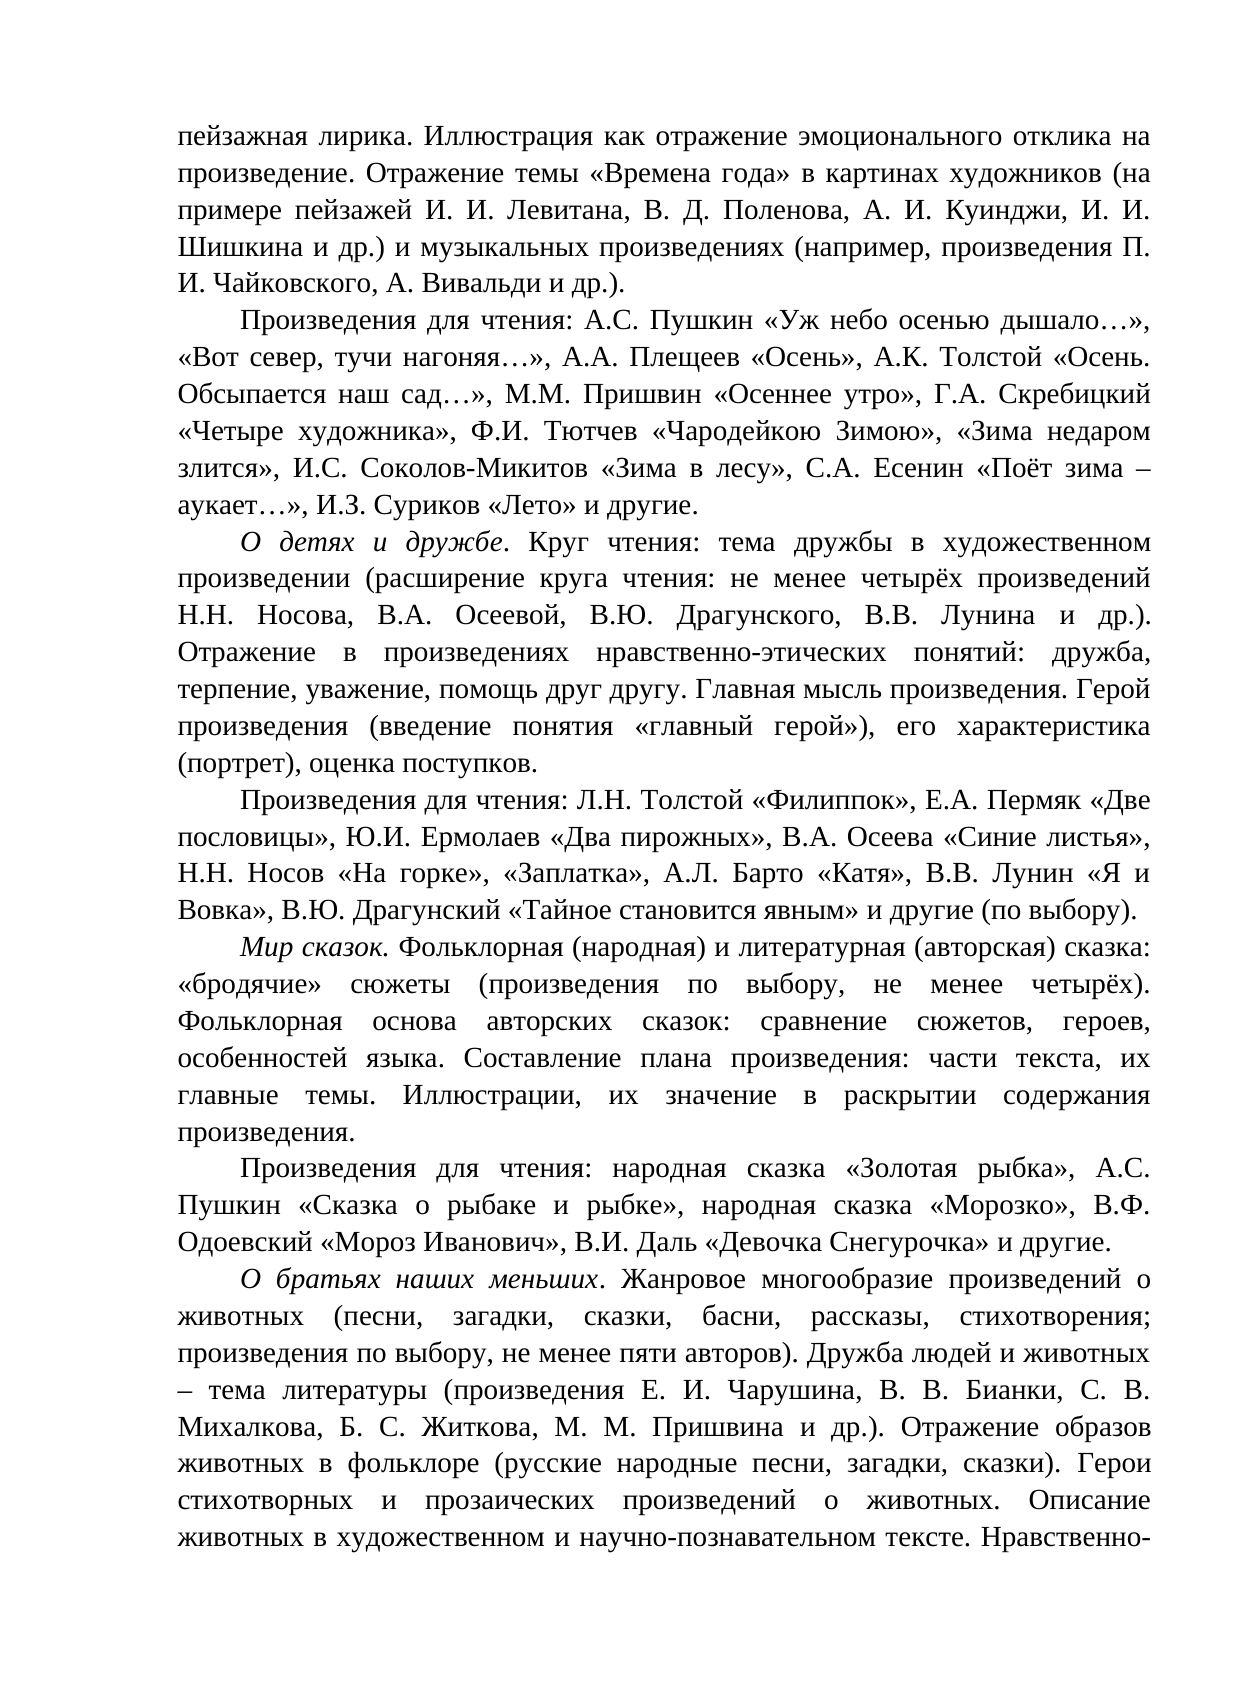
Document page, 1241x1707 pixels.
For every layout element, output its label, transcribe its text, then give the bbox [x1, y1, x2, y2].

text О детях и дружбе. Круг чтения: тема дружбы в художественном произведении (расширение круга чтения: не менее четырёх произведений Н.Н. Носова, В.А. Осеевой, В.Ю. Драгунского, В.В. Лунина ‌и др.‌). Отражение в произведениях нравственно-этических понятий: дружба, терпение, уважение, помощь друг другу. Главная мысль произведения. Герой произведения (введение понятия «главный герой»), его характеристика (портрет), оценка поступков. [177, 524, 1152, 778]
text Мир сказок. Фольклорная (народная) и литературная (авторская) сказка: «бродячие» сюжеты (произведения по выбору, не менее четырёх). Фольклорная основа авторских сказок: сравнение сюжетов, героев, особенностей языка. Составление плана произведения: части текста, их главные темы. Иллюстрации, их значение в раскрытии содержания произведения. [177, 929, 1152, 1147]
text Произведения для чтения: Л.Н. Толстой «Филиппок», Е.А. Пермяк «Две пословицы», Ю.И. Ермолаев «Два пирожных», В.А. Осеева «Синие листья», Н.Н. Носов «На горке», «Заплатка», А.Л. Барто «Катя», В.В. Лунин «Я и Вовка», В.Ю. Драгунский «Тайное становится явным» ‌и другие (по выбору)‌. [177, 782, 1152, 926]
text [177, 1261, 1152, 1553]
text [177, 118, 1152, 299]
text Произведения для чтения: народная сказка «Золотая рыбка», А.С. Пушкин «Сказка о рыбаке и рыбке», народная сказка «Морозко», В.Ф. Одоевский «Мороз Иванович», В.И. Даль «Девочка Снегурочка» ‌и другие‌. [177, 1151, 1152, 1258]
text Произведения для чтения: А.С. Пушкин «Уж небо осенью дышало…», «Вот север, тучи нагоняя…», А.А. Плещеев «Осень», А.К. Толстой «Осень. Обсыпается наш сад…», М.М. Пришвин «Осеннее утро», Г.А. Скребицкий «Четыре художника», Ф.И. Тютчев «Чародейкою Зимою», «Зима недаром злится», И.С. Соколов-Микитов «Зима в лесу», С.А. Есенин «Поёт зима – аукает…», И.З. Суриков «Лето» ‌и другие‌. [177, 302, 1152, 520]
